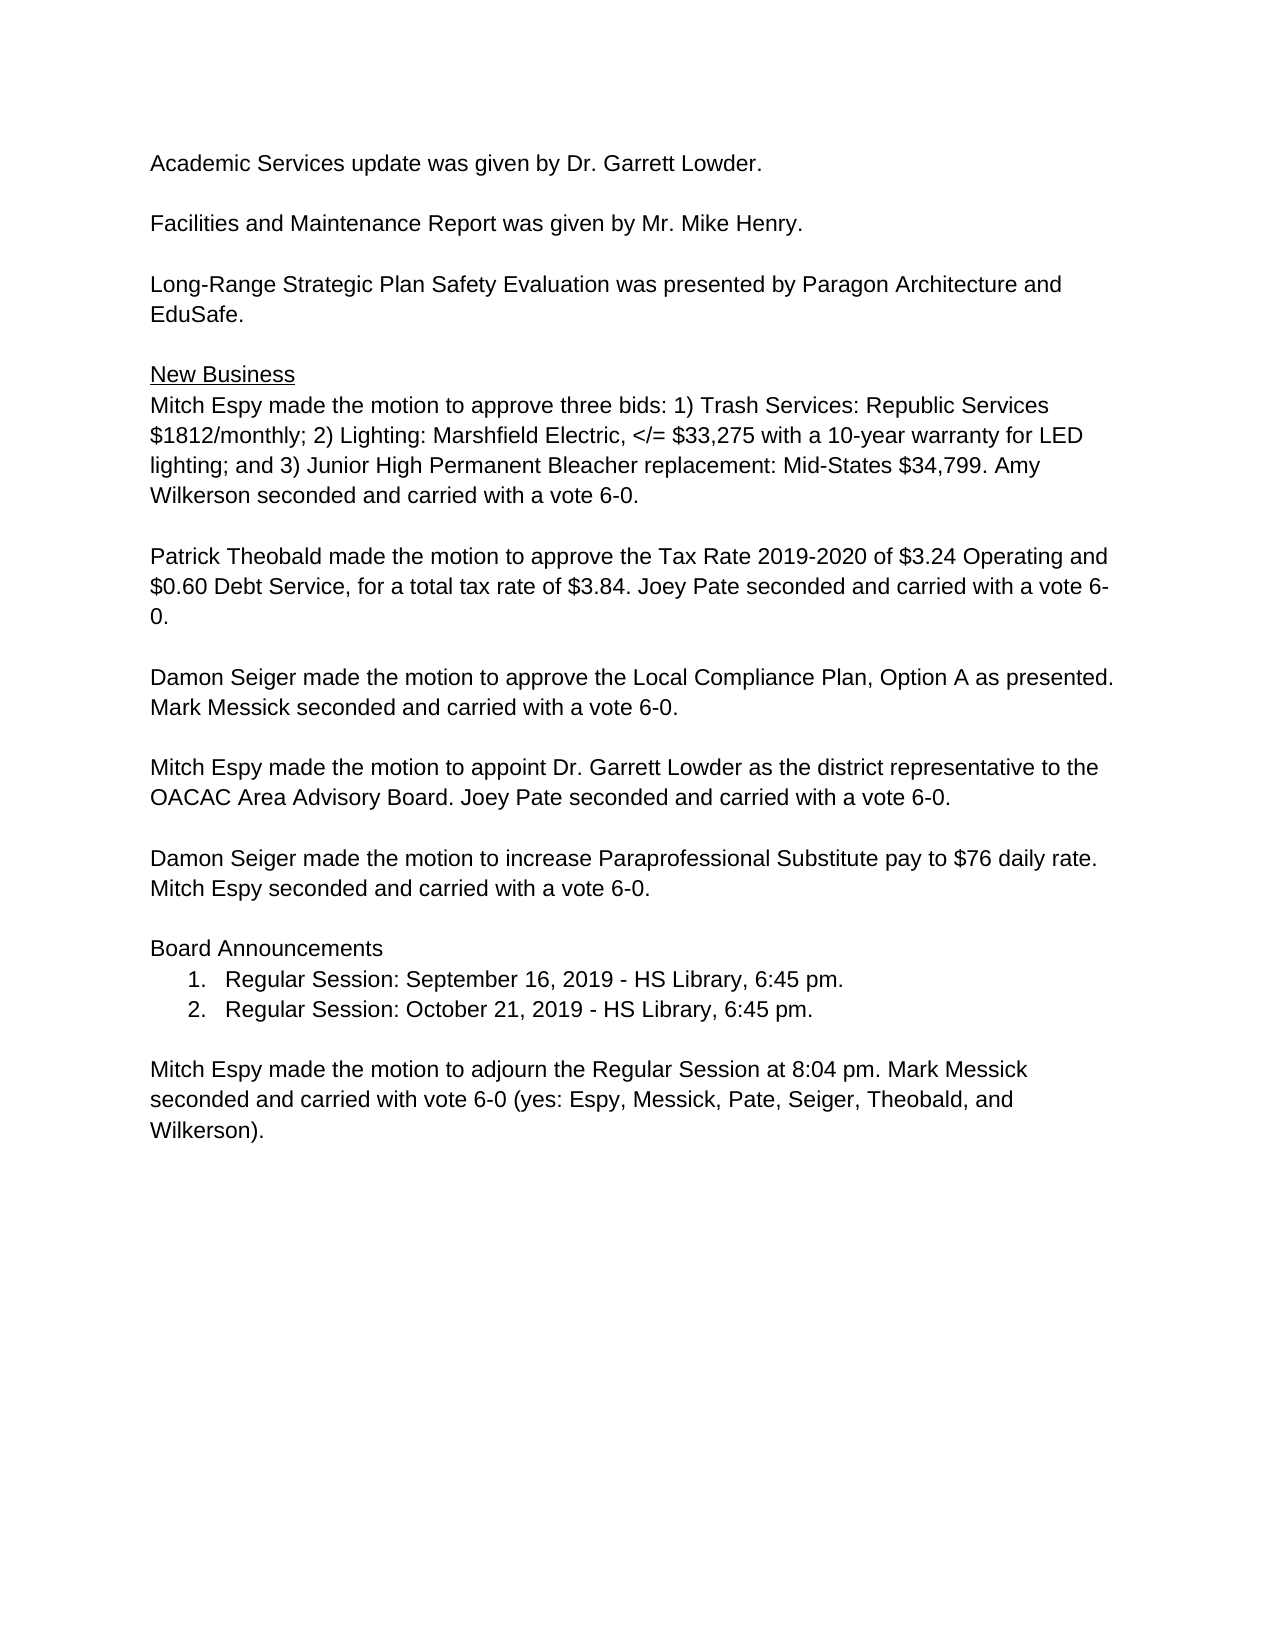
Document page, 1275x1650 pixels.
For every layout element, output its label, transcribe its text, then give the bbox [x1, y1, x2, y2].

text Academic Services update was given by Dr. Garrett Lowder. [150, 150, 1125, 176]
list Regular Session: October 21, 2019 - HS Library, 6:45 pm. [187, 996, 1125, 1022]
text New Business [150, 361, 1125, 388]
text Damon Seiger made the motion to increase Paraprofessional Substitute pay to $76 daily rate. Mitch Espy seconded and carried with a vote 6-0. [150, 845, 1125, 901]
text Mitch Espy made the motion to approve three bids: 1) Trash Services: Republic Services $1812/monthly; 2) Lighting: Marshfield Electric, </= $33,275 with a 10-year warranty for LED lighting; and 3) Junior High Permanent Bleacher replacement: Mid-States $34,799. Amy Wilkerson seconded and carried with a vote 6-0. [150, 392, 1125, 509]
text Mitch Espy made the motion to appoint Dr. Garrett Lowder as the district representative to the OACAC Area Advisory Board. Joey Pate seconded and carried with a vote 6-0. [150, 754, 1125, 811]
list Regular Session: September 16, 2019 - HS Library, 6:45 pm. [187, 966, 1125, 992]
text Mitch Espy made the motion to adjourn the Regular Session at 8:04 pm. Mark Messick seconded and carried with vote 6-0 (yes: Espy, Messick, Pate, Seiger, Theobald, and Wilkerson). [150, 1056, 1125, 1143]
text Patrick Theobald made the motion to approve the Tax Rate 2019-2020 of $3.24 Operating and $0.60 Debt Service, for a total tax rate of $3.84. Joey Pate seconded and carried with a vote 6-0. [150, 543, 1125, 629]
text Board Announcements [150, 935, 1125, 962]
text Facilities and Maintenance Report was given by Mr. Mike Henry. [150, 210, 1125, 237]
text Long-Range Strategic Plan Safety Evaluation was presented by Paragon Architecture and EduSafe. [150, 271, 1125, 327]
text Damon Seiger made the motion to approve the Local Compliance Plan, Option A as presented. Mark Messick seconded and carried with a vote 6-0. [150, 663, 1125, 720]
